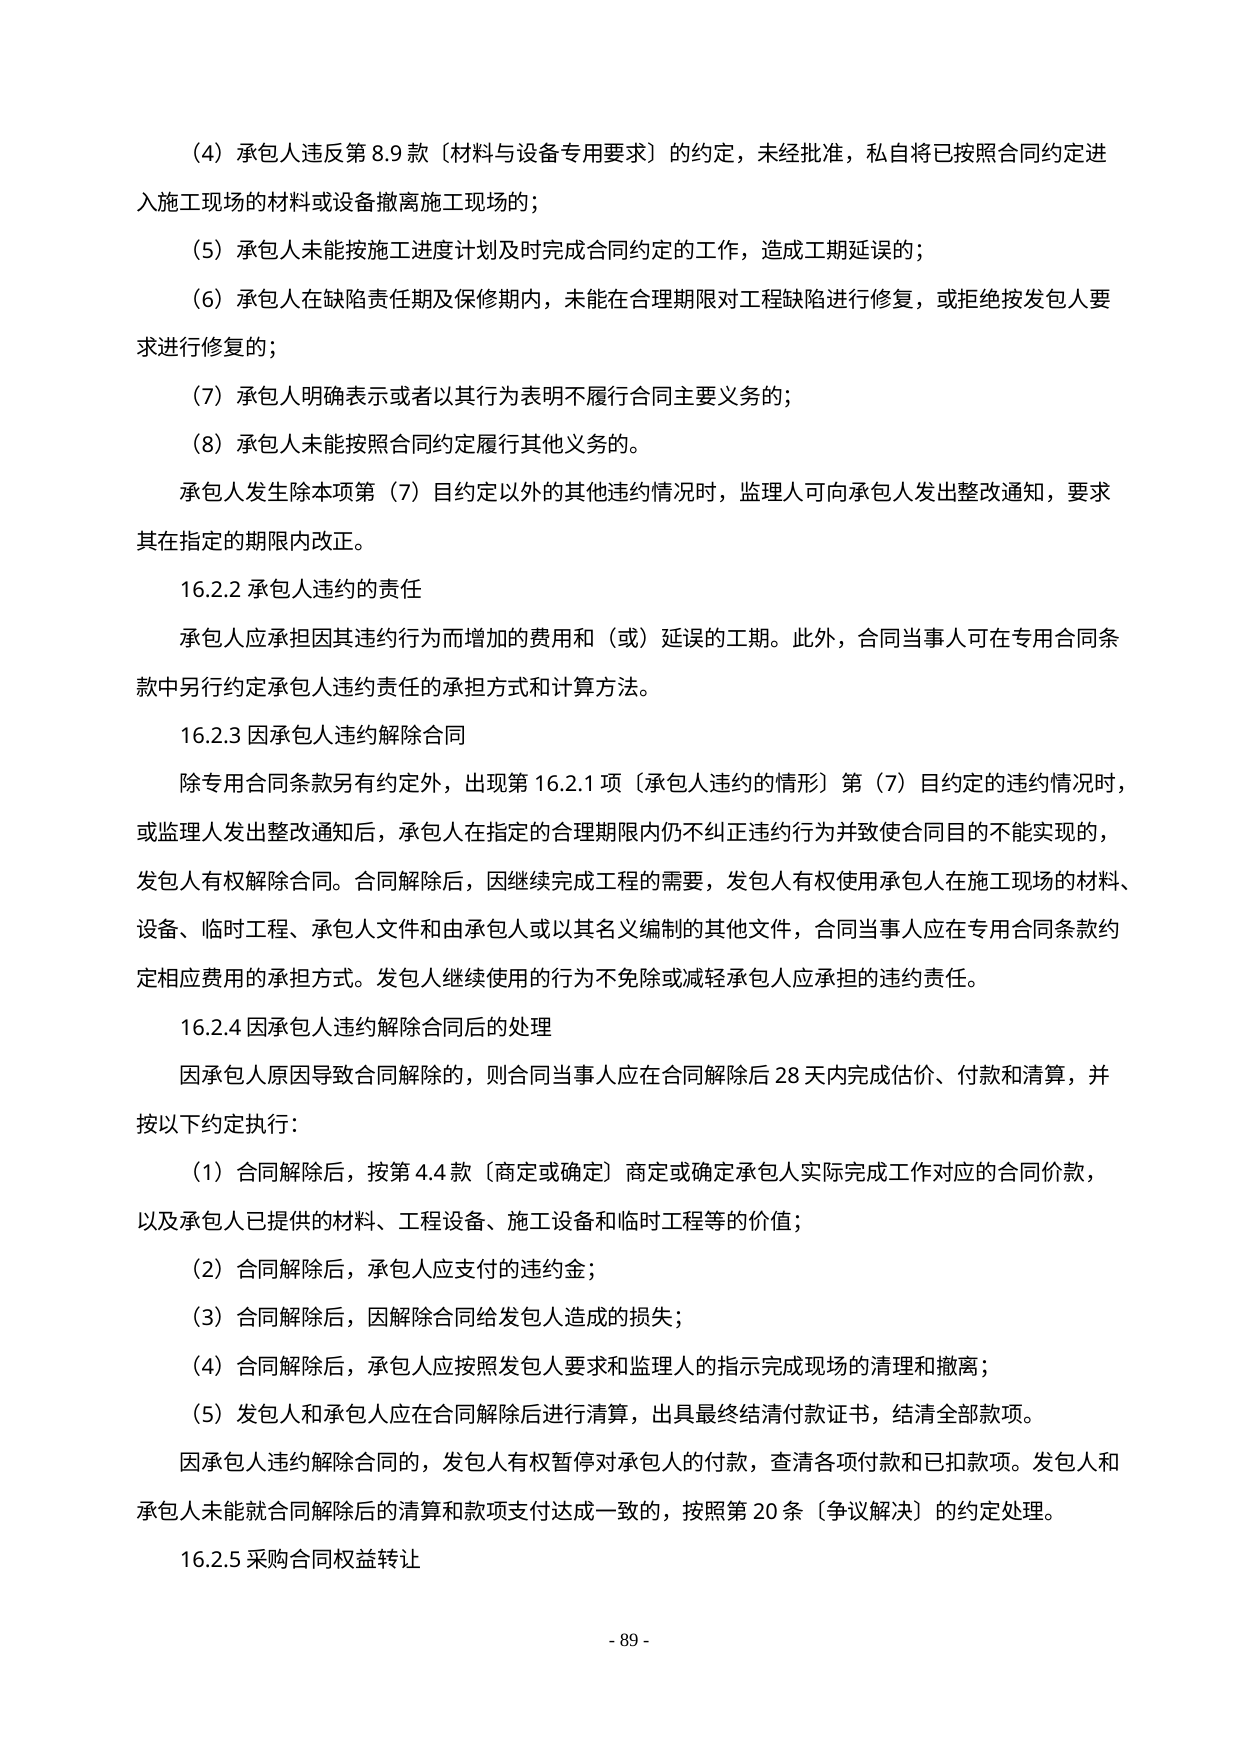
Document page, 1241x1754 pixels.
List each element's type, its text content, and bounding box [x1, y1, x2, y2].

text 16.2.5采购合同权益转让 [136, 1542, 1122, 1574]
text 承包人发生除本项第（7）目约定以外的其他违约情况时，监理人可向承包人发出整改通知，要求其在指定的期限内改正。 [136, 475, 1122, 556]
text 承包人应承担因其违约行为而增加的费用和（或）延误的工期。此外，合同当事人可在专用合同条款中另行约定承包人违约责任的承担方式和计算方法。 [136, 620, 1122, 702]
text 16.2.4因承包人违约解除合同后的处理 [136, 1009, 1122, 1042]
text （4）承包人违反第8.9款〔材料与设备专用要求〕的约定，未经批准，私自将已按照合同约定进入施工现场的材料或设备撤离施工现场的； [136, 136, 1122, 217]
text 除专用合同条款另有约定外，出现第16.2.1项〔承包人违约的情形〕第（7）目约定的违约情况时，或监理人发出整改通知后，承包人在指定的合理期限内仍不纠正违约行为并致使合同目的不能实现的，发包人有权解除合同。合同解除后，因继续完成工程的需要，发包人有权使用承包人在施工现场的材料、设备、临时工程、承包人文件和由承包人或以其名义编制的其他文件，合同当事人应在专用合同条款约定相应费用的承担方式。发包人继续使用的行为不免除或减轻承包人应承担的违约责任。 [136, 766, 1122, 993]
text （4）合同解除后，承包人应按照发包人要求和监理人的指示完成现场的清理和撤离； [136, 1348, 1122, 1381]
text （8）承包人未能按照合同约定履行其他义务的。 [136, 427, 1122, 459]
text （6）承包人在缺陷责任期及保修期内，未能在合理期限对工程缺陷进行修复，或拒绝按发包人要求进行修复的； [136, 281, 1122, 362]
text （2）合同解除后，承包人应支付的违约金； [136, 1252, 1122, 1284]
text 16.2.3 因承包人违约解除合同 [136, 717, 1122, 750]
text （7）承包人明确表示或者以其行为表明不履行合同主要义务的； [136, 378, 1122, 411]
text （5）发包人和承包人应在合同解除后进行清算，出具最终结清付款证书，结清全部款项。 [136, 1397, 1122, 1429]
text 因承包人原因导致合同解除的，则合同当事人应在合同解除后28天内完成估价、付款和清算，并按以下约定执行： [136, 1057, 1122, 1139]
text （5）承包人未能按施工进度计划及时完成合同约定的工作，造成工期延误的； [136, 233, 1122, 265]
text 因承包人违约解除合同的，发包人有权暂停对承包人的付款，查清各项付款和已扣款项。发包人和承包人未能就合同解除后的清算和款项支付达成一致的，按照第20条〔争议解决〕的约定处理。 [136, 1445, 1122, 1526]
text 16.2.2 承包人违约的责任 [136, 572, 1122, 604]
text （3）合同解除后，因解除合同给发包人造成的损失； [136, 1300, 1122, 1332]
text （1）合同解除后，按第4.4款〔商定或确定〕商定或确定承包人实际完成工作对应的合同价款，以及承包人已提供的材料、工程设备、施工设备和临时工程等的价值； [136, 1154, 1122, 1236]
